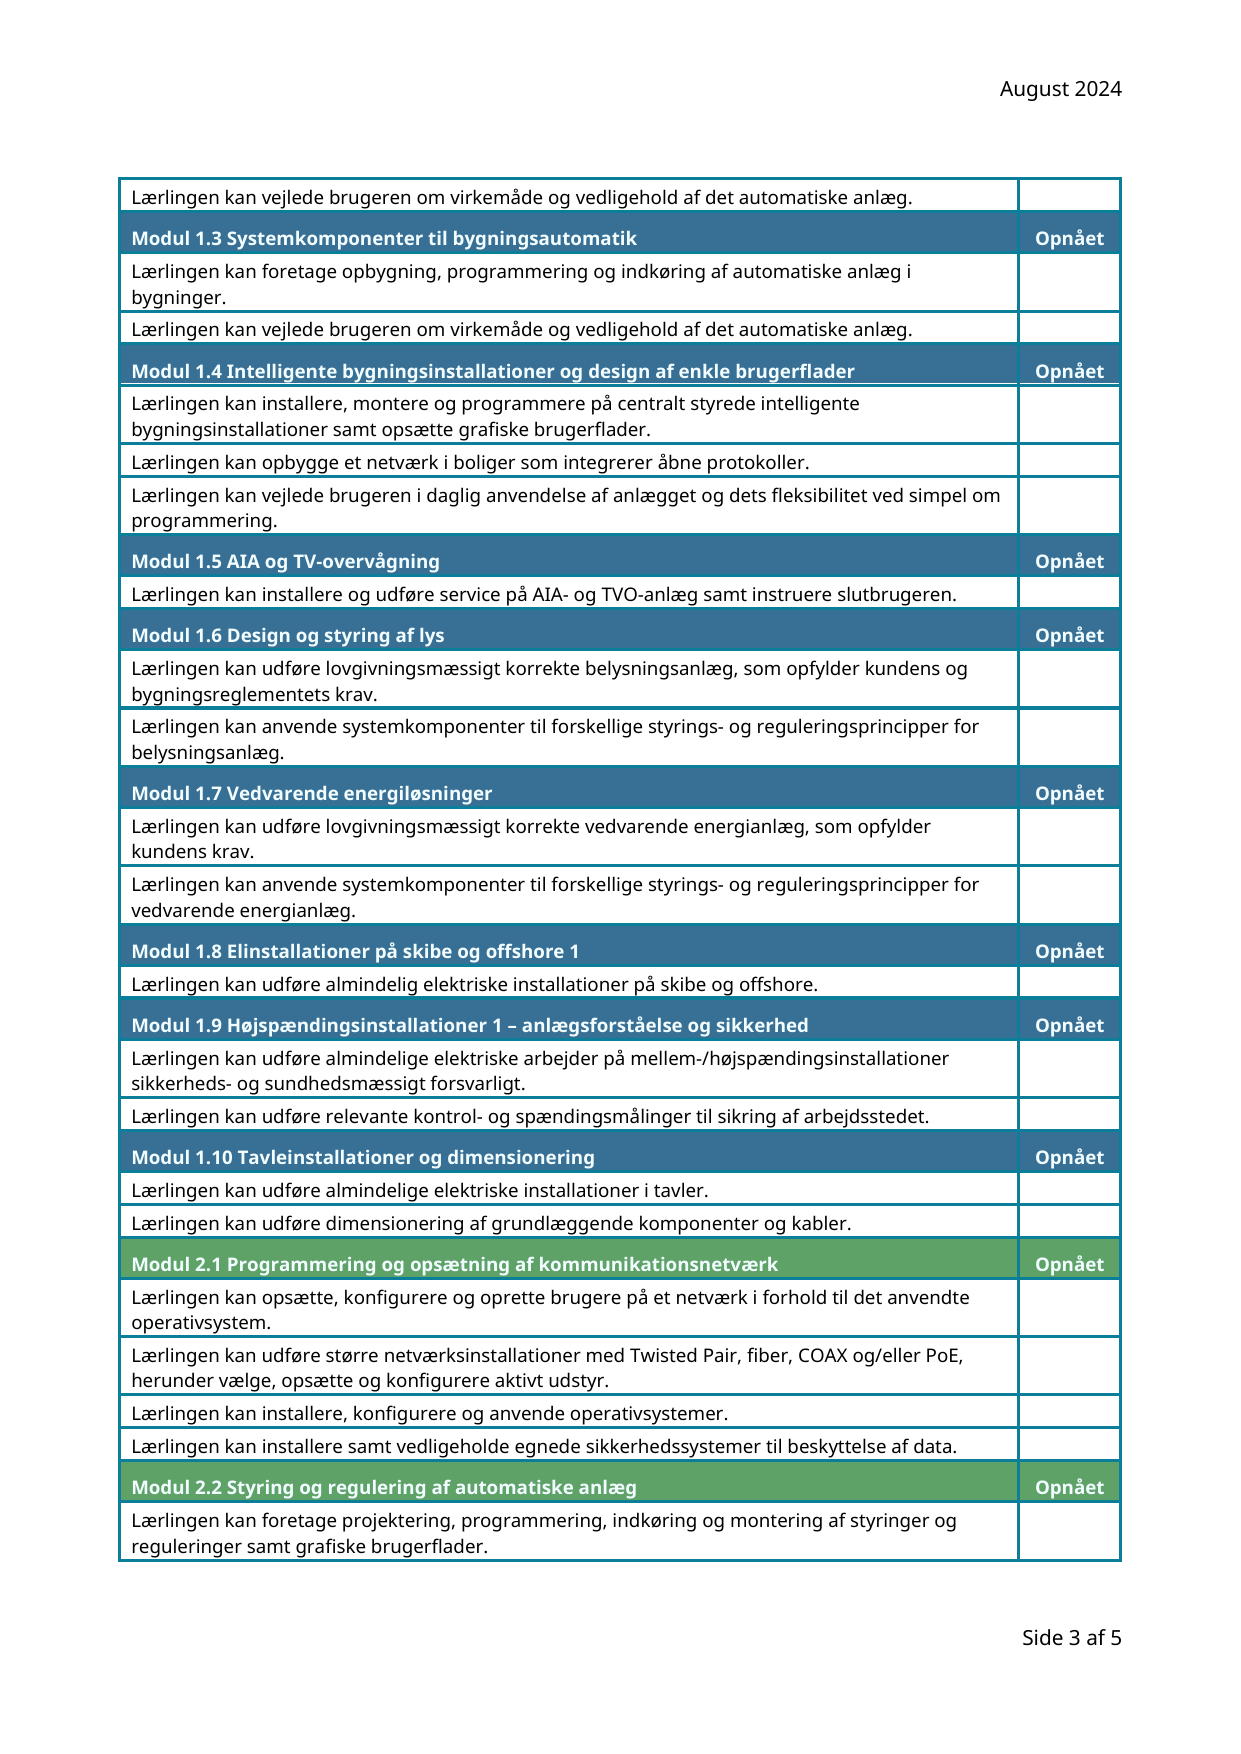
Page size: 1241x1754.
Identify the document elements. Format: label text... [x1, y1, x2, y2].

table_cell Modul 1.8 Elinstallationer på skibe og offshore 1 [121, 926, 1017, 964]
table_cell [1020, 577, 1119, 607]
table_cell [1020, 1338, 1119, 1393]
table_cell [1020, 1041, 1119, 1096]
table_cell [1020, 1503, 1119, 1558]
table_cell Lærlingen kan installere og udføre service på AIA- og TVO-anlæg samt instruere slutbrugeren. [121, 577, 1017, 607]
table_cell Lærlingen kan opsætte, konfigurere og oprette brugere på et netværk i forhold til det anvendte operativsystem. [121, 1280, 1017, 1335]
table_cell [1020, 710, 1119, 765]
table_cell Opnået [1020, 1239, 1119, 1277]
table_cell Opnået [1020, 1000, 1119, 1038]
table_cell Lærlingen kan udføre almindelige elektriske installationer i tavler. [121, 1173, 1017, 1203]
table_cell [1020, 867, 1119, 922]
table_cell Lærlingen kan udføre lovgivningsmæssigt korrekte belysningsanlæg, som opfylder kundens og bygningsreglementets krav. [121, 651, 1017, 706]
table_cell [1020, 809, 1119, 864]
table_cell Modul 1.5 AIA og TV-overvågning [121, 536, 1017, 574]
table_cell [1020, 445, 1119, 474]
table_cell Opnået [1020, 768, 1119, 806]
table_cell Modul 2.2 Styring og regulering af automatiske anlæg [121, 1462, 1017, 1500]
table_cell Lærlingen kan udføre lovgivningsmæssigt korrekte vedvarende energianlæg, som opfylder kundens krav. [121, 809, 1017, 864]
table_cell Lærlingen kan vejlede brugeren i daglig anvendelse af anlægget og dets fleksibilitet ved simpel om programmering. [121, 478, 1017, 533]
table_cell Lærlingen kan udføre større netværksinstallationer med Twisted Pair, fiber, COAX og/eller PoE, herunder vælge, opsætte og konfigurere aktivt udstyr. [121, 1338, 1017, 1393]
table_cell Lærlingen kan foretage opbygning, programmering og indkøring af automatiske anlæg i bygninger. [121, 254, 1017, 309]
table_cell Lærlingen kan udføre almindelig elektriske installationer på skibe og offshore. [121, 967, 1017, 996]
table_cell Opnået [1020, 1132, 1119, 1170]
table_cell Modul 1.4 Intelligente bygningsinstallationer og design af enkle brugerflader [121, 345, 1017, 383]
table_cell Lærlingen kan udføre almindelige elektriske arbejder på mellem-/højspændingsinstallationer sikkerheds- og sundhedsmæssigt forsvarligt. [121, 1041, 1017, 1096]
table_cell Lærlingen kan anvende systemkomponenter til forskellige styrings- og reguleringsprincipper for belysningsanlæg. [121, 710, 1017, 765]
table_cell Lærlingen kan udføre relevante kontrol- og spændingsmålinger til sikring af arbejdsstedet. [121, 1099, 1017, 1129]
table_cell Lærlingen kan installere, konfigurere og anvende operativsystemer. [121, 1396, 1017, 1426]
table_cell Lærlingen kan installere, montere og programmere på centralt styrede intelligente bygningsinstallationer samt opsætte grafiske brugerflader. [121, 387, 1017, 442]
table_cell Modul 1.3 Systemkomponenter til bygningsautomatik [121, 213, 1017, 251]
table_cell Modul 1.6 Design og styring af lys [121, 610, 1017, 648]
table_cell [1020, 967, 1119, 996]
table_cell Modul 1.10 Tavleinstallationer og dimensionering [121, 1132, 1017, 1170]
table_cell [1020, 478, 1119, 533]
table_cell Lærlingen kan foretage projektering, programmering, indkøring og montering af styringer og reguleringer samt grafiske brugerflader. [121, 1503, 1017, 1558]
table_cell [1020, 1396, 1119, 1426]
table_cell [1020, 313, 1119, 342]
table_cell [1020, 254, 1119, 309]
table_cell [1020, 651, 1119, 706]
table_cell Lærlingen kan anvende systemkomponenter til forskellige styrings- og reguleringsprincipper for vedvarende energianlæg. [121, 867, 1017, 922]
table_cell Opnået [1020, 610, 1119, 648]
table_cell Lærlingen kan installere samt vedligeholde egnede sikkerhedssystemer til beskyttelse af data. [121, 1429, 1017, 1459]
table_cell Lærlingen kan udføre dimensionering af grundlæggende komponenter og kabler. [121, 1206, 1017, 1236]
table_cell Opnået [1020, 213, 1119, 251]
table_cell [1020, 1280, 1119, 1335]
table_cell [1020, 387, 1119, 442]
table_cell [1020, 1206, 1119, 1236]
table_cell Lærlingen kan vejlede brugeren om virkemåde og vedligehold af det automatiske anlæg. [121, 180, 1017, 210]
table_cell Opnået [1020, 926, 1119, 964]
table_cell Modul 1.9 Højspændingsinstallationer 1 – anlægsforståelse og sikkerhed [121, 1000, 1017, 1038]
table_cell [1020, 1429, 1119, 1459]
table_cell Opnået [1020, 345, 1119, 383]
table_cell Modul 1.7 Vedvarende energiløsninger [121, 768, 1017, 806]
table_cell Lærlingen kan vejlede brugeren om virkemåde og vedligehold af det automatiske anlæg. [121, 313, 1017, 342]
table_cell [1020, 1099, 1119, 1129]
table_cell Lærlingen kan opbygge et netværk i boliger som integrerer åbne protokoller. [121, 445, 1017, 474]
table_cell [1020, 1173, 1119, 1203]
table_cell [1020, 180, 1119, 210]
table_cell Opnået [1020, 536, 1119, 574]
table_cell Opnået [1020, 1462, 1119, 1500]
table_cell Modul 2.1 Programmering og opsætning af kommunikationsnetværk [121, 1239, 1017, 1277]
